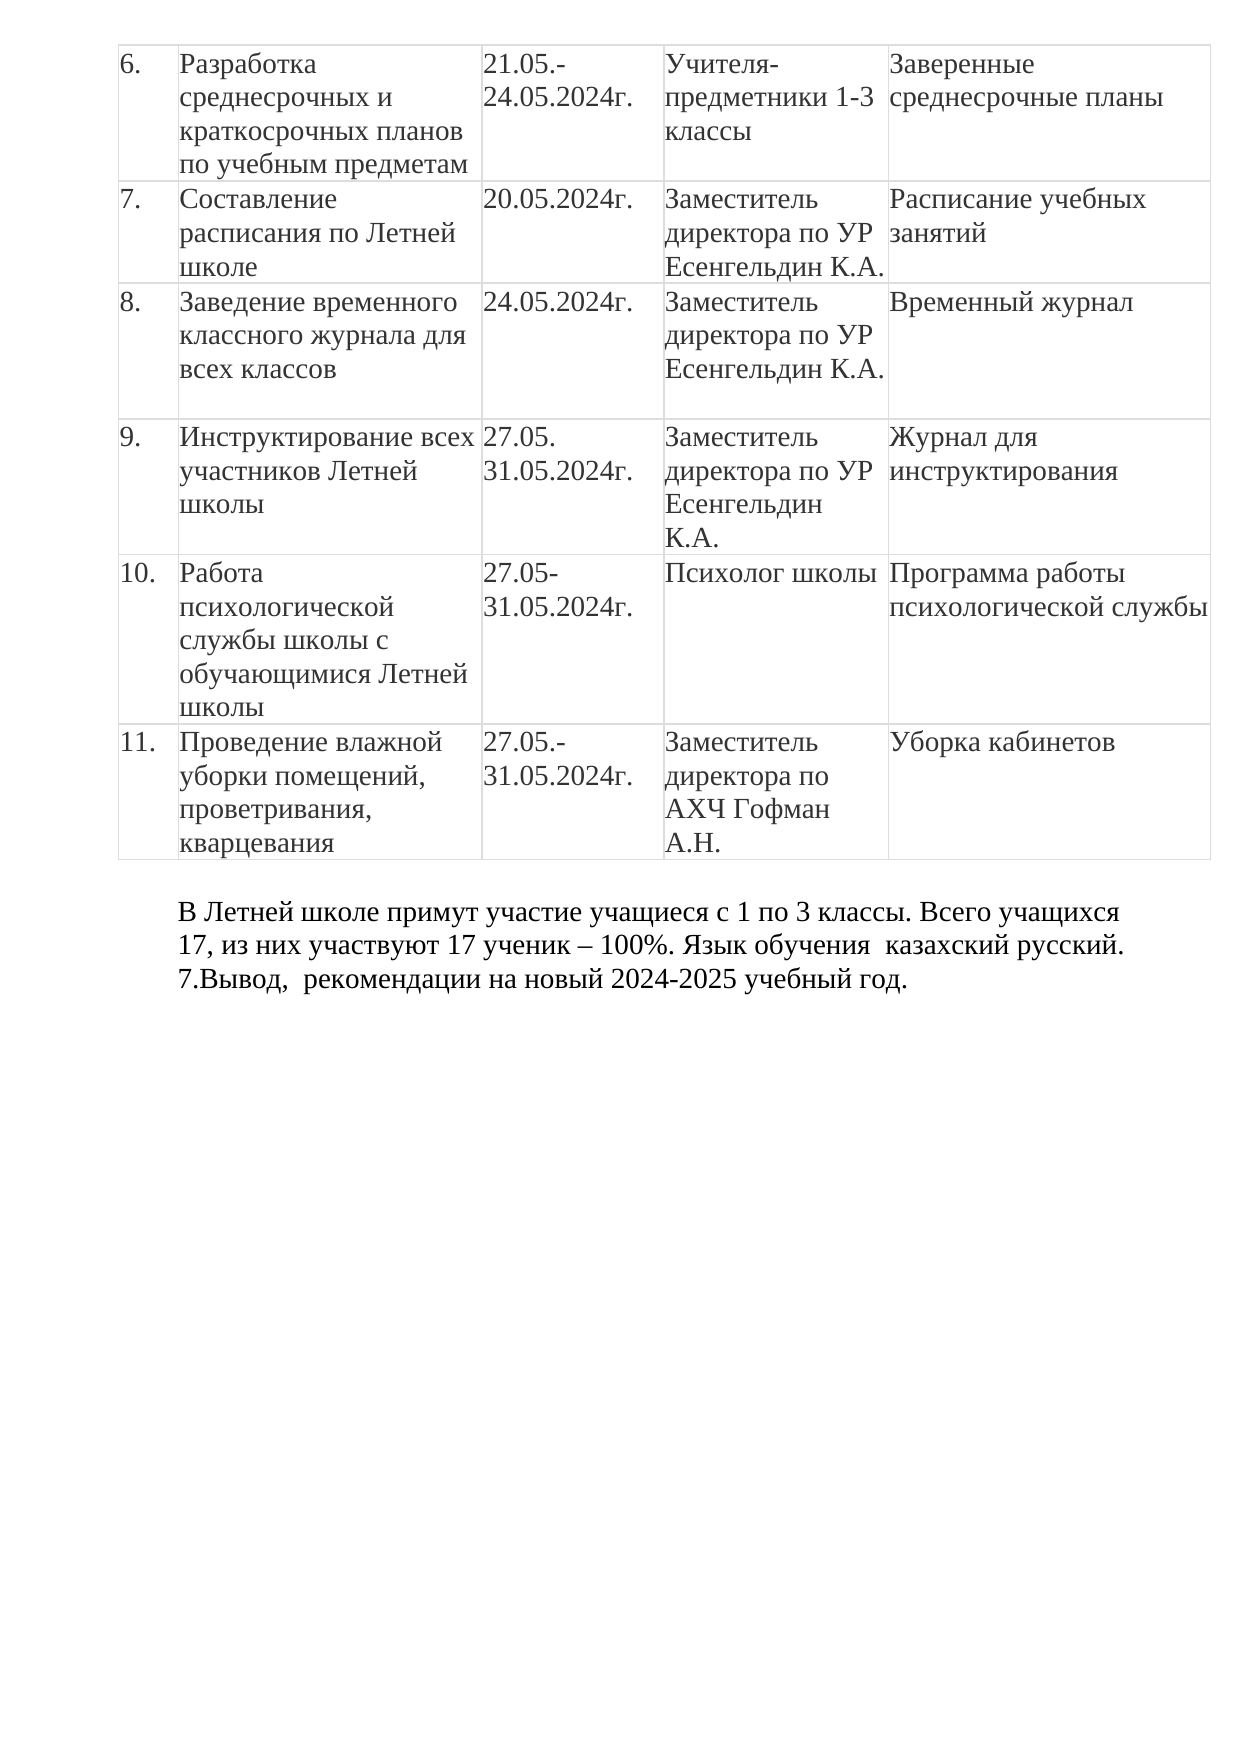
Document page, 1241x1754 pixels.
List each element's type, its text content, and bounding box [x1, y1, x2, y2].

table_cell 10. [119, 555, 178, 723]
table_cell Заведение временного классного журнала для всех классов [179, 284, 481, 418]
table_cell Расписание учебных занятий [889, 182, 1210, 282]
table_cell Работа психологической службы школы с обучающимися Летней школы [179, 555, 481, 723]
text 7.Вывод, рекомендации на новый 2024-2025 учебный год. [177, 961, 1122, 994]
text В Летней школе примут участие учащиеся с 1 по 3 классы. Всего учащихся 17, из них участвуют 17 ученик – 100%. Язык обучения казахский русский. [177, 894, 1152, 961]
table_cell Психолог школы [665, 555, 888, 723]
table_cell Временный журнал [889, 284, 1210, 418]
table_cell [665, 182, 888, 282]
table_cell Проведение влажной уборки помещений, проветривания, кварцевания [179, 725, 481, 859]
table_cell 27.05. 31.05.2024г. [483, 420, 663, 554]
table_cell Журнал для инструктирования [889, 420, 1210, 554]
table_cell 7. [119, 182, 178, 282]
table_cell 9. [119, 420, 178, 554]
table_cell Составление расписания по Летней школе [179, 182, 481, 282]
table_cell 6. [119, 46, 178, 180]
table_cell 8. [119, 284, 178, 418]
table_cell Заместитель директора по УР Есенгельдин К.А. [665, 284, 888, 418]
table_cell Инструктирование всех участников Летней школы [179, 420, 481, 554]
table_cell Программа работы психологической службы [889, 555, 1210, 723]
table_cell 27.05-31.05.2024г. [483, 555, 663, 723]
table_cell Заместитель директора по АХЧ Гофман А.Н. [665, 725, 888, 859]
table_cell 11. [119, 725, 178, 859]
table_cell 20.05.2024г. [483, 182, 663, 282]
table_cell Заместитель директора по УР Есенгельдин К.А. [665, 420, 888, 554]
table_cell Заверенные среднесрочные планы [889, 46, 1210, 180]
table_cell Учителя- предметники 1-3 классы [665, 46, 888, 180]
table_cell 21.05.-24.05.2024г. [483, 46, 663, 180]
table_cell Разработка среднесрочных и краткосрочных планов по учебным предметам [179, 46, 481, 180]
table_cell 27.05.-31.05.2024г. [483, 725, 663, 859]
table_cell Уборка кабинетов [889, 725, 1210, 859]
table_cell 24.05.2024г. [483, 284, 663, 418]
